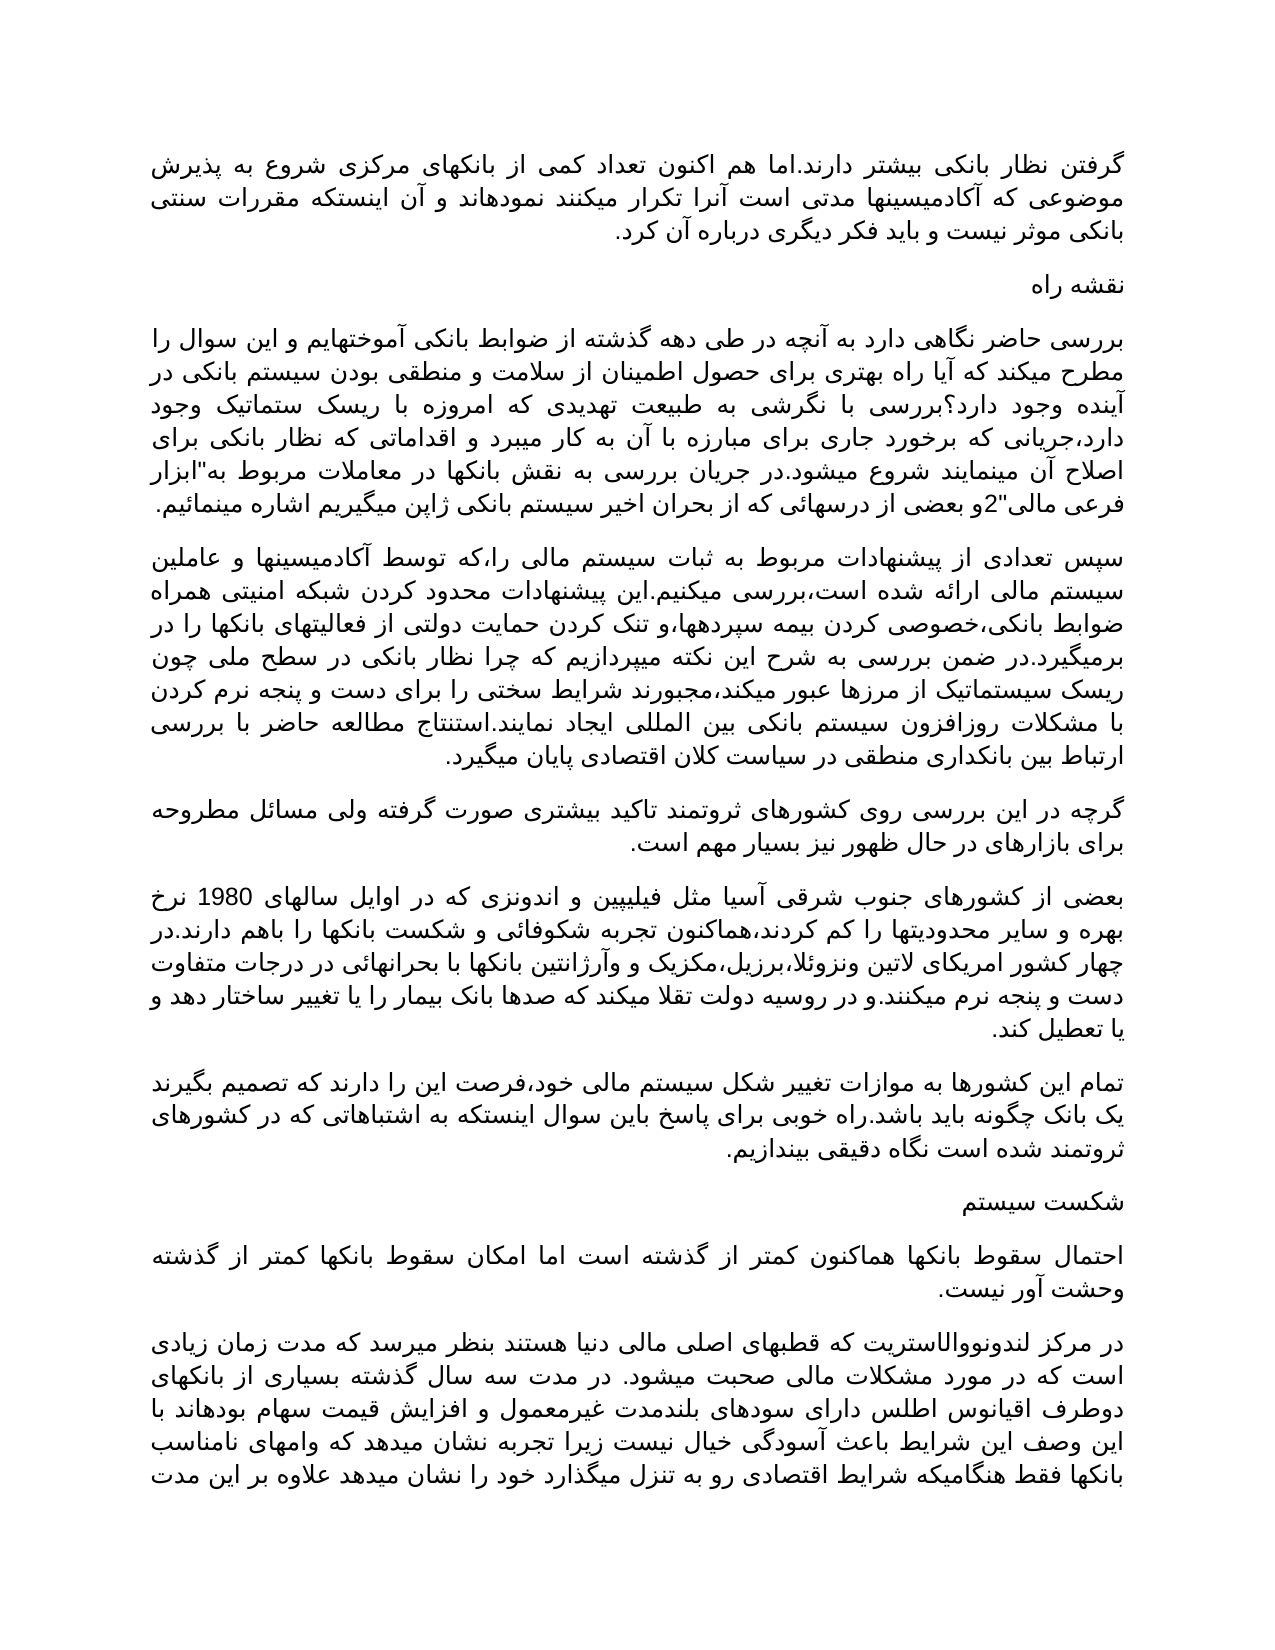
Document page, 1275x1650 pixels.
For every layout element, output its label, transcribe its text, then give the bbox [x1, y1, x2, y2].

text احتمال سقوط بانکها هم‏اکنون‏ کمتر از گذشته است اما امکان سقوط بانکها کمتر از گذشته وحشت‏ آور نیست. [150, 1241, 1125, 1303]
text نقشه راه [150, 270, 1125, 299]
text شکست سیستم [150, 1187, 1125, 1216]
text سپس تعدادی از پیشنهادات مربوط به‏ ثبات سیستم مالی را،که توسط آکادمیسین‏ها و عاملین سیستم مالی ارائه‏ شده است،بررسی می‏کنیم.این‏ پیشنهادات محدود کردن شبکه امنیتی‏ همراه ضوابط بانکی،خصوصی کردن‏ بیمه سپرده‏ها،و تنک کردن حمایت‏ دولتی از فعالیتهای بانکها را در برمی‏گیرد.در ضمن بررسی به شرح این‏ نکته می‏پردازیم که چرا نظار بانکی‏ در سطح ملی چون ریسک سیستماتیک‏ از مرزها عبور می‏کند،مجبورند شرایط سختی را برای دست و پنجه نرم کردن‏ با مشکلات روزافزون سیستم بانکی‏ بین المللی ایجاد نمایند.استنتاج مطالعه‏ حاضر با بررسی ارتباط بین بانکداری‏ منطقی در سیاست کلان اقتصادی پایان‏ می‏گیرد. [150, 543, 1125, 769]
text بررسی حاضر نگاهی دارد به آنچه در طی‏ دهه گذشته از ضوابط بانکی آموخته‏ایم‏ و این سوال را مطرح می‏کند که آیا راه‏ بهتری برای حصول اطمینان از سلامت‏ و منطقی بودن سیستم بانکی در آینده‏ وجود دارد؟بررسی با نگرشی به طبیعت‏ تهدیدی که امروزه با ریسک ستماتیک‏ وجود دارد،جریانی که برخورد جاری برای‏ مبارزه با آن به کار می‏برد و اقداماتی که‏ نظار بانکی برای اصلاح آن‏ می‏نمایند شروع می‏شود.در جریان بررسی‏ به نقش بانکها در معاملات مربوط به‏"ابزار فرعی مالی‏"2و بعضی از درسهائی که‏ از بحران اخیر سیستم بانکی ژاپن‏ می‏گیریم اشاره می‏نمائیم. [150, 324, 1125, 518]
text بعضی از کشورهای جنوب شرقی‏ آسیا مثل فیلیپین و اندونزی که در اوایل‏ سالهای 1980 نرخ بهره‏ و سایر محدودیتها را کم کردند،هم‏اکنون‏ تجربه شکوفائی و شکست بانکها را باهم‏ دارند.در چهار کشور امریکای لاتین‏ ونزوئلا،برزیل،مکزیک و وآرژانتین‏ بانکها با بحران‏هائی در درجات متفاوت‏ دست و پنجه نرم می‏کنند.و در روسیه دولت‏ تقلا می‏کند که صدها بانک بیمار را یا تغییر ساختار دهد و یا تعطیل کند. [150, 882, 1125, 1042]
text گرچه در این بررسی روی کشورهای‏ ثروتمند تاکید بیشتری صورت گرفته ولی‏ مسائل مطروحه برای بازارهای در حال‏ ظهور نیز بسیار مهم است. [150, 795, 1125, 856]
text تمام این کشورها به موازات تغییر شکل‏ سیستم مالی خود،فرصت این را دارند که‏ تصمیم بگیرند یک بانک چگونه‏ باید باشد.راه خوبی برای پاسخ باین سوال‏ اینستکه به اشتباهاتی که در کشورهای‏ ثروتمند شده است نگاه دقیقی بیندازیم. [150, 1067, 1125, 1162]
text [150, 150, 1125, 245]
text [150, 1328, 1125, 1489]
